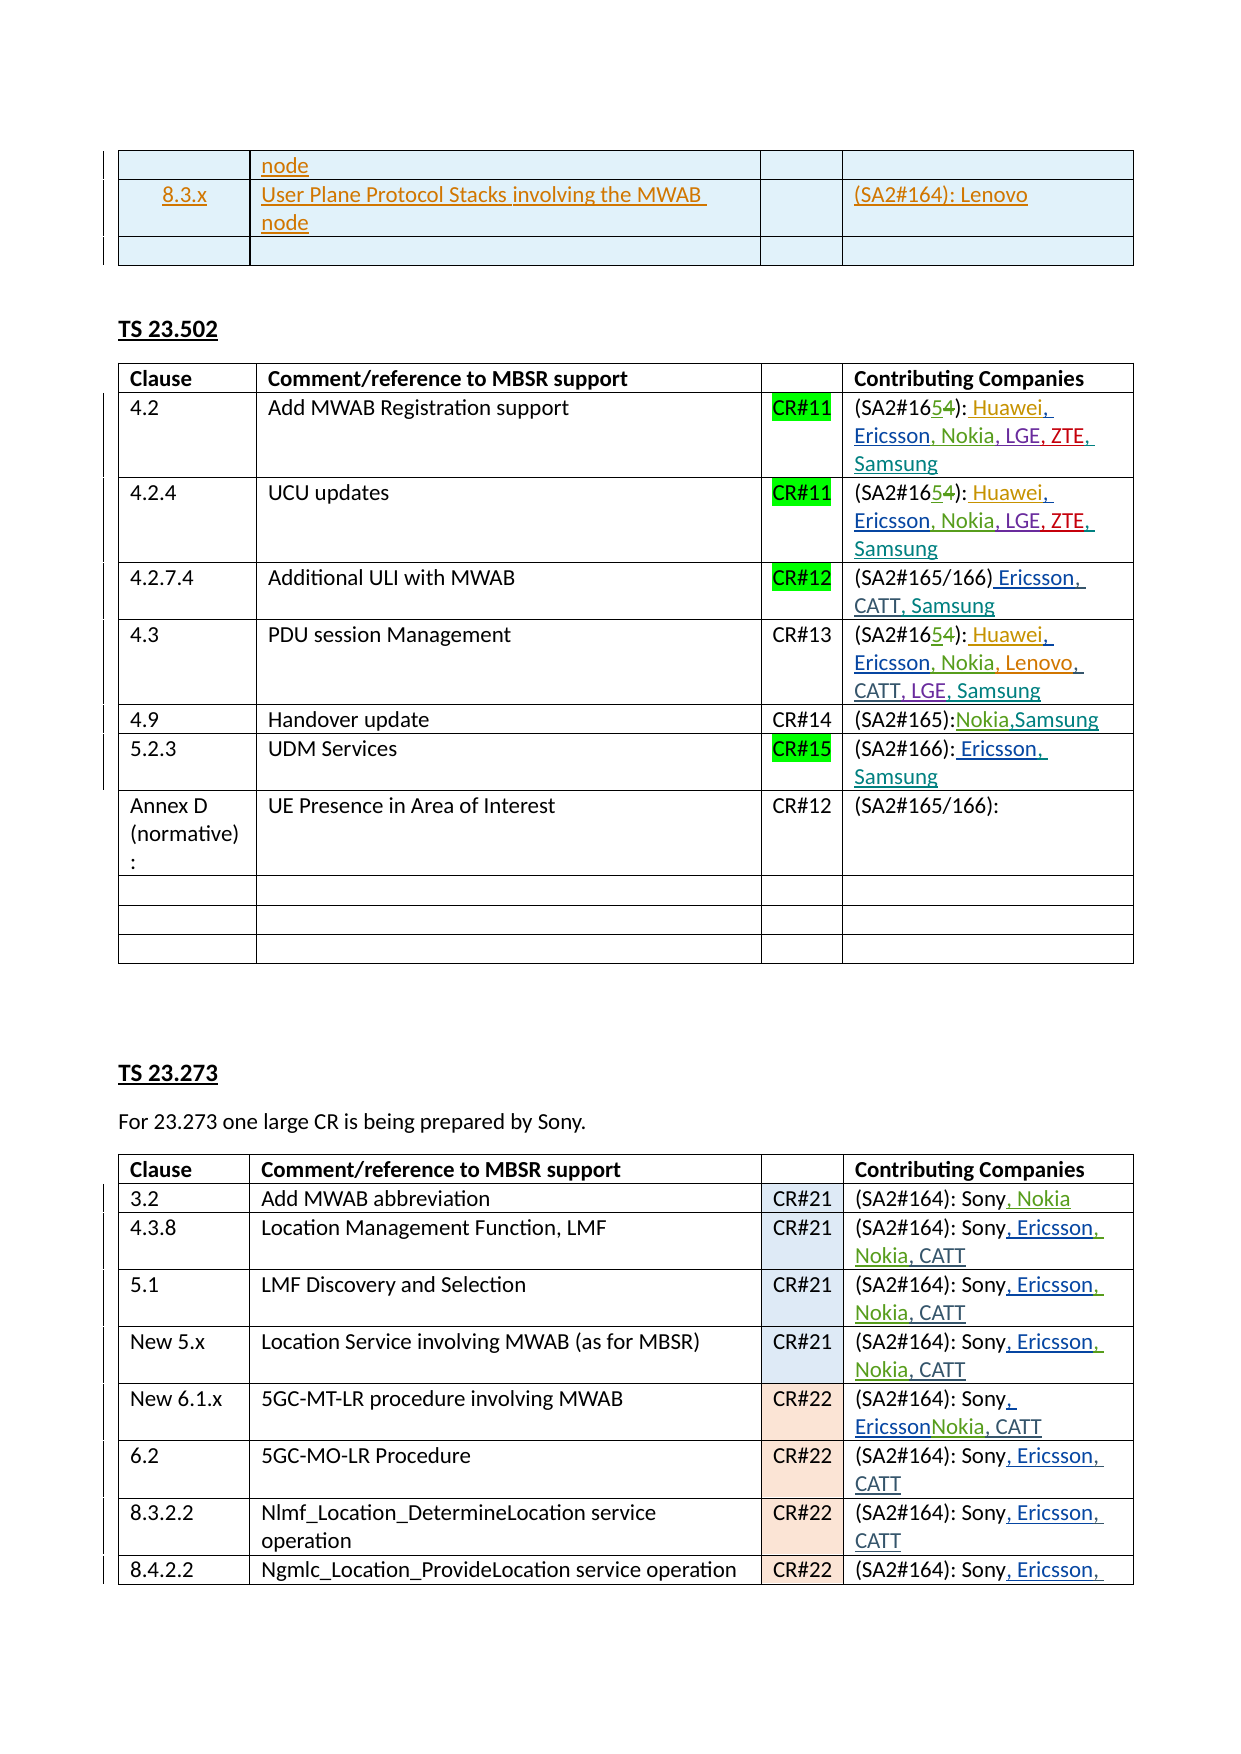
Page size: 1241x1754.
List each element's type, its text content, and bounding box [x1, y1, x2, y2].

table_cell 5.2.3 [119, 734, 256, 790]
table_cell CR#13 [762, 620, 842, 704]
table_cell CR#12 [762, 563, 842, 619]
table_header Clause [119, 364, 256, 392]
table_cell CR#21 [762, 1327, 843, 1383]
table_cell Handover update [257, 705, 761, 733]
table_cell [257, 876, 761, 904]
table_cell [119, 876, 256, 904]
table_cell New 5.x [119, 1327, 249, 1383]
table_cell [843, 906, 1133, 933]
table_cell (SA2#165/166): [843, 791, 1133, 875]
table_cell [119, 906, 256, 933]
table_cell CR#22 [762, 1384, 843, 1440]
table_cell 4.2.4 [119, 478, 256, 562]
table_cell [119, 935, 256, 963]
table_cell 5.1 [119, 1270, 249, 1326]
table_cell CR#21 [762, 1270, 843, 1326]
table_cell (SA2#164): Sony [844, 1384, 1133, 1440]
table_cell (SA2#164): Sony [844, 1499, 1133, 1554]
table_cell [257, 935, 761, 963]
table_header [762, 1155, 843, 1183]
table_cell 5GC-MO-LR Procedure [250, 1441, 761, 1497]
table_cell (SA2#166): [843, 734, 1133, 790]
table_cell Location Service involving MWAB (as for MBSR) [250, 1327, 761, 1383]
table_cell CR#12 [762, 791, 842, 875]
table_cell Additional ULI with MWAB [257, 563, 761, 619]
table_cell CR#22 [762, 1556, 843, 1583]
table_cell 4.2.7.4 [119, 563, 256, 619]
table_cell 3.2 [119, 1184, 249, 1212]
table_cell Location Management Function, LMF [250, 1213, 761, 1269]
table_header Comment/reference to MBSR support [257, 364, 761, 392]
table_cell [762, 935, 842, 963]
table_cell CR#22 [762, 1441, 843, 1497]
table_cell 8.4.2.2 [119, 1556, 249, 1583]
table_cell CR#21 [762, 1213, 843, 1269]
table_cell [762, 906, 842, 933]
table_cell Nlmf_Location_DetermineLocation service operation [250, 1499, 761, 1554]
table_cell [762, 876, 842, 904]
table_cell (SA2#165/166) [843, 563, 1133, 619]
table_cell (SA2#164): Sony [844, 1327, 1133, 1383]
table_cell (SA2#164): Sony [844, 1270, 1133, 1326]
table_cell 6.2 [119, 1441, 249, 1497]
table_cell (SA2#164): Sony [844, 1213, 1133, 1269]
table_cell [250, 1556, 761, 1583]
table_header Contributing Companies [844, 1155, 1133, 1183]
table_cell 4.3.8 [119, 1213, 249, 1269]
table_cell CR#11 [762, 478, 842, 562]
table_cell [843, 935, 1133, 963]
table_cell 8.3.2.2 [119, 1499, 249, 1554]
table_cell Annex D (normative): [119, 791, 256, 875]
table_header Comment/reference to MBSR support [250, 1155, 761, 1183]
table_cell CR#21 [762, 1184, 843, 1212]
table_cell PDU session Management [257, 620, 761, 704]
text For 23.273 one large CR is being prepared by Sony. [118, 1107, 1122, 1135]
table_cell New 6.1.x [119, 1384, 249, 1440]
table_cell (SA2#164): Sony [844, 1184, 1133, 1212]
table_header Contributing Companies [843, 364, 1133, 392]
table_cell CR#14 [762, 705, 842, 733]
table_cell 4.2 [119, 393, 256, 477]
table_cell (SA2#164): Sony [844, 1556, 1133, 1583]
table_cell Add MWAB Registration support [257, 393, 761, 477]
table_header Clause [119, 1155, 249, 1183]
table_cell CR#11 [762, 393, 842, 477]
table_cell (SA2#16): [843, 620, 1133, 704]
table_cell LMF Discovery and Selection [250, 1270, 761, 1326]
table_cell (SA2#165): [843, 705, 1133, 733]
table_cell Add MWAB abbreviation [250, 1184, 761, 1212]
table_cell UCU updates [257, 478, 761, 562]
table_cell 4.9 [119, 705, 256, 733]
table_cell [257, 906, 761, 933]
table_cell (SA2#16): [843, 393, 1133, 477]
table_cell (SA2#164): Sony [844, 1441, 1133, 1497]
table_cell CR#15 [762, 734, 842, 790]
table_cell (SA2#16): [843, 478, 1133, 562]
text TS 23.502 [118, 313, 1122, 344]
table_cell UE Presence in Area of Interest [257, 791, 761, 875]
table_cell CR#22 [762, 1499, 843, 1554]
text TS 23.273 [118, 1057, 1122, 1088]
table_cell 5GC-MT-LR procedure involving MWAB [250, 1384, 761, 1440]
table_cell [843, 876, 1133, 904]
table_header [762, 364, 842, 392]
table_cell 4.3 [119, 620, 256, 704]
table_cell UDM Services [257, 734, 761, 790]
